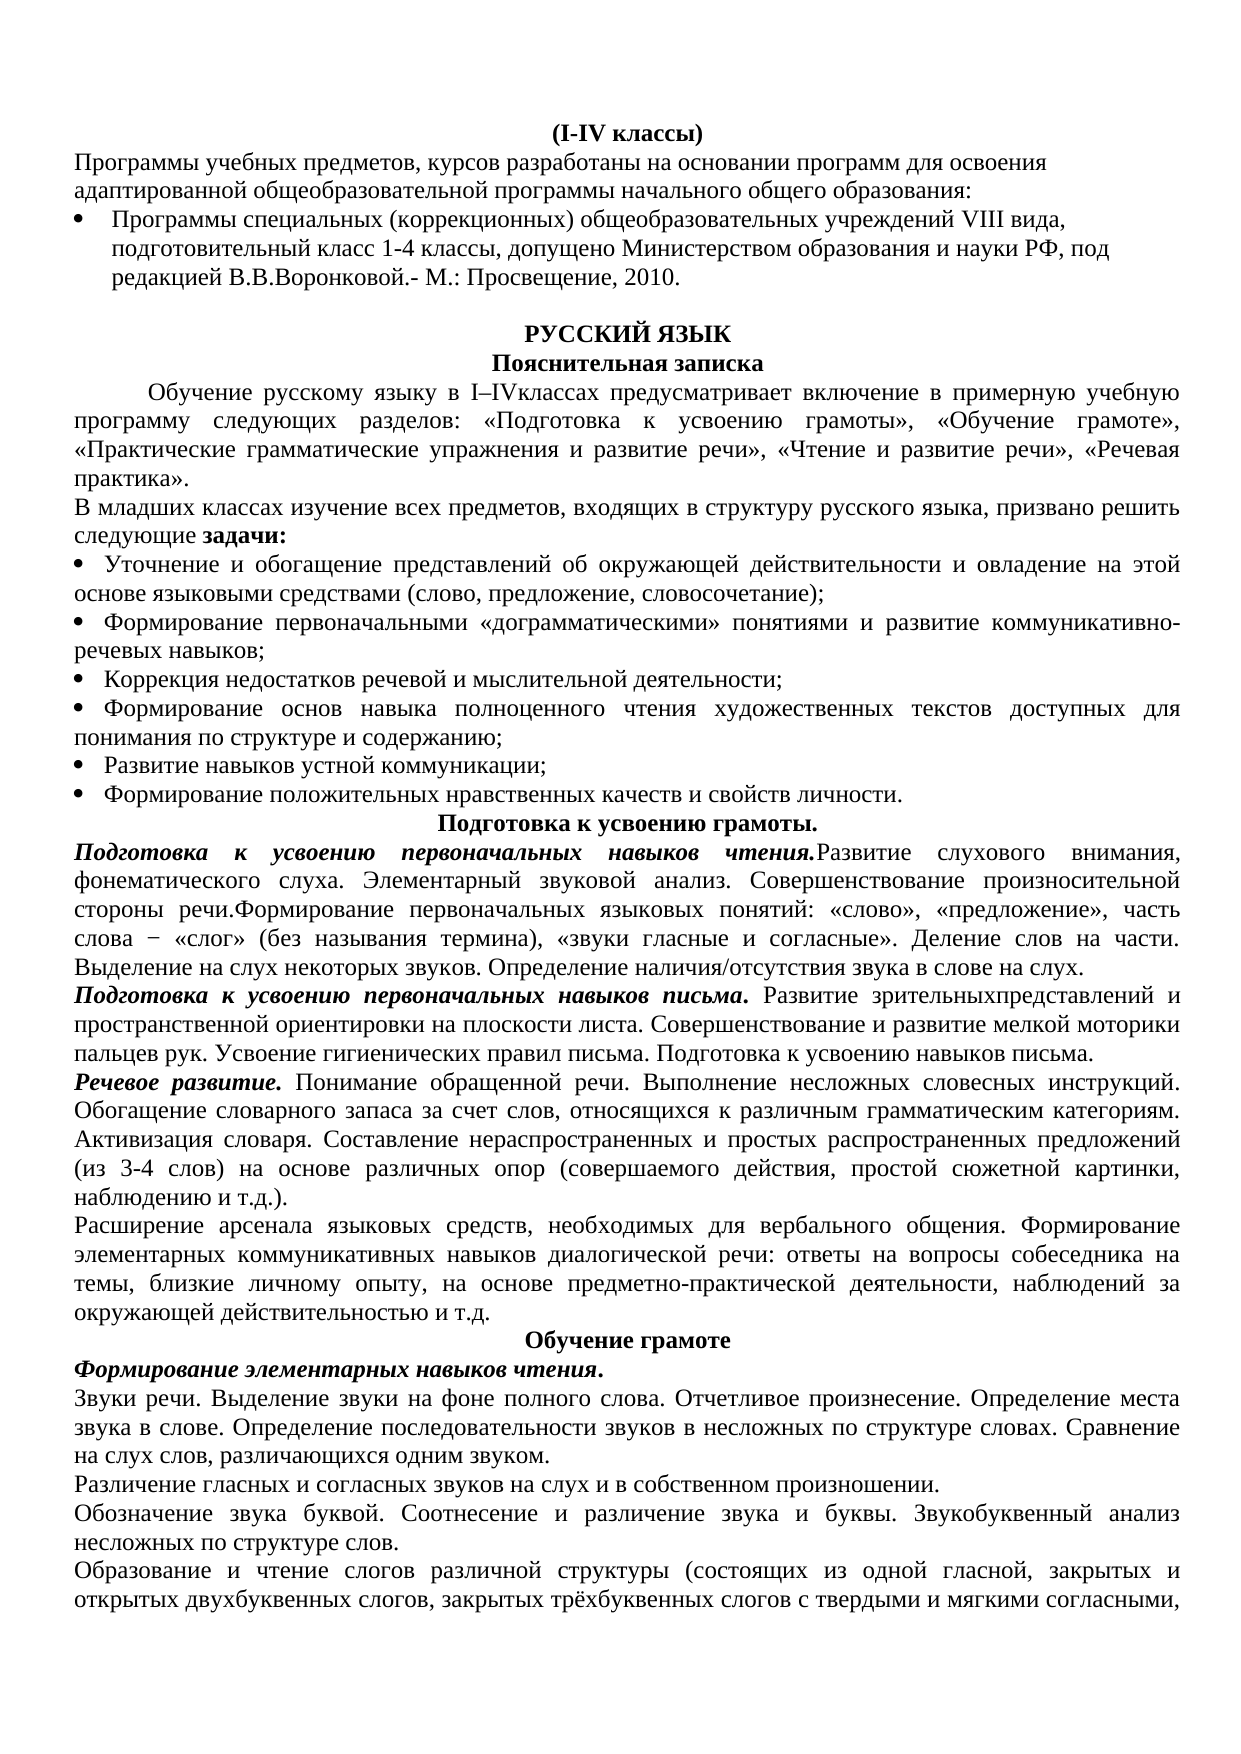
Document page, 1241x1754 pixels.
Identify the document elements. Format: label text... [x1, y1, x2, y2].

text Подготовка к усвоению первоначальных навыков письма. Развитие зрительныхпредставлений и пространственной ориентировки на плоскости листа. Совершенствование и развитие мелкой моторики пальцев рук. Усвоение гигиенических правил письма. Подготовка к усвоению навыков письма. [74, 981, 1181, 1067]
text Обозначение звука буквой. Соотнесение и различение звука и буквы. Звукобуквенный анализ несложных по структуре слов. [74, 1498, 1181, 1556]
list Формирование первоначальными «дограмматическими» понятиями и развитие коммуникативно-речевых навыков; [74, 607, 1181, 664]
list Формирование положительных нравственных качеств и свойств личности. [74, 779, 1181, 808]
list Развитие навыков устной коммуникации; [74, 751, 1181, 779]
text В младших классах изучение всех предметов, входящих в структуру русского языка, призвано решить следующие задачи: [74, 492, 1181, 549]
list Программы специальных (коррекционных) общеобразовательных учреждений VIII вида, подготовительный класс 1-4 классы, допущено Министерством образования и науки РФ, под редакцией В.В.Воронковой.- М.: Просвещение, 2010. [74, 204, 1181, 291]
list Формирование основ навыка полноценного чтения художественных текстов доступных для понимания по структуре и содержанию; [74, 693, 1181, 751]
text Различение гласных и согласных звуков на слух и в собственном произношении. [74, 1469, 1181, 1498]
text (I-IV классы) [74, 118, 1181, 147]
text Расширение арсенала языковых средств, необходимых для вербального общения. Формирование элементарных коммуникативных навыков диалогической речи: ответы на вопросы собеседника на темы, близкие личному опыту, на основе предметно-практической деятельности, наблюдений за окружающей действительностью и т.д. [74, 1211, 1181, 1326]
text Обучение грамоте [74, 1326, 1181, 1354]
list Уточнение и обогащение представлений об окружающей действительности и овладение на этой основе языковыми средствами (слово, предложение, словосочетание); [74, 549, 1181, 607]
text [74, 1556, 1181, 1613]
text Звуки речи. Выделение звуки на фоне полного слова. Отчетливое произнесение. Определение места звука в слове. Определение последовательности звуков в несложных по структуре словах. Сравнение на слух слов, различающихся одним звуком. [74, 1383, 1181, 1469]
text Пояснительная записка [74, 348, 1181, 377]
list Коррекция недостатков речевой и мыслительной деятельности; [74, 664, 1181, 693]
text РУССКИЙ ЯЗЫК [74, 319, 1181, 348]
text Подготовка к усвоению грамоты. [74, 808, 1181, 837]
text Речевое развитие. Понимание обращенной речи. Выполнение несложных словесных инструкций. Обогащение словарного запаса за счет слов, относящихся к различным грамматическим категориям. Активизация словаря. Составление нераспространенных и простых распространенных предложений (из 3-4 слов) на основе различных опор (совершаемого действия, простой сюжетной картинки, наблюдению и т.д.). [74, 1067, 1181, 1211]
text Обучение русскому языку в I–IVклассах предусматривает включение в примерную учебную программу следующих разделов: «Подготовка к усвоению грамоты», «Обучение грамоте», «Практические грамматические упражнения и развитие речи», «Чтение и развитие речи», «Речевая практика». [74, 377, 1181, 492]
text Формирование элементарных навыков чтения. [74, 1354, 1181, 1383]
text Программы учебных предметов, курсов разработаны на основании программ для освоения адаптированной общеобразовательной программы начального общего образования: [74, 147, 1181, 204]
text Подготовка к усвоению первоначальных навыков чтения.Развитие слухового внимания, фонематического слуха. Элементарный звуковой анализ. Совершенствование произносительной стороны речи.Формирование первоначальных языковых понятий: «слово», «предложение», часть слова − «слог» (без называния термина), «звуки гласные и согласные». Деление слов на части. Выделение на слух некоторых звуков. Определение наличия/отсутствия звука в слове на слух. [74, 837, 1181, 981]
